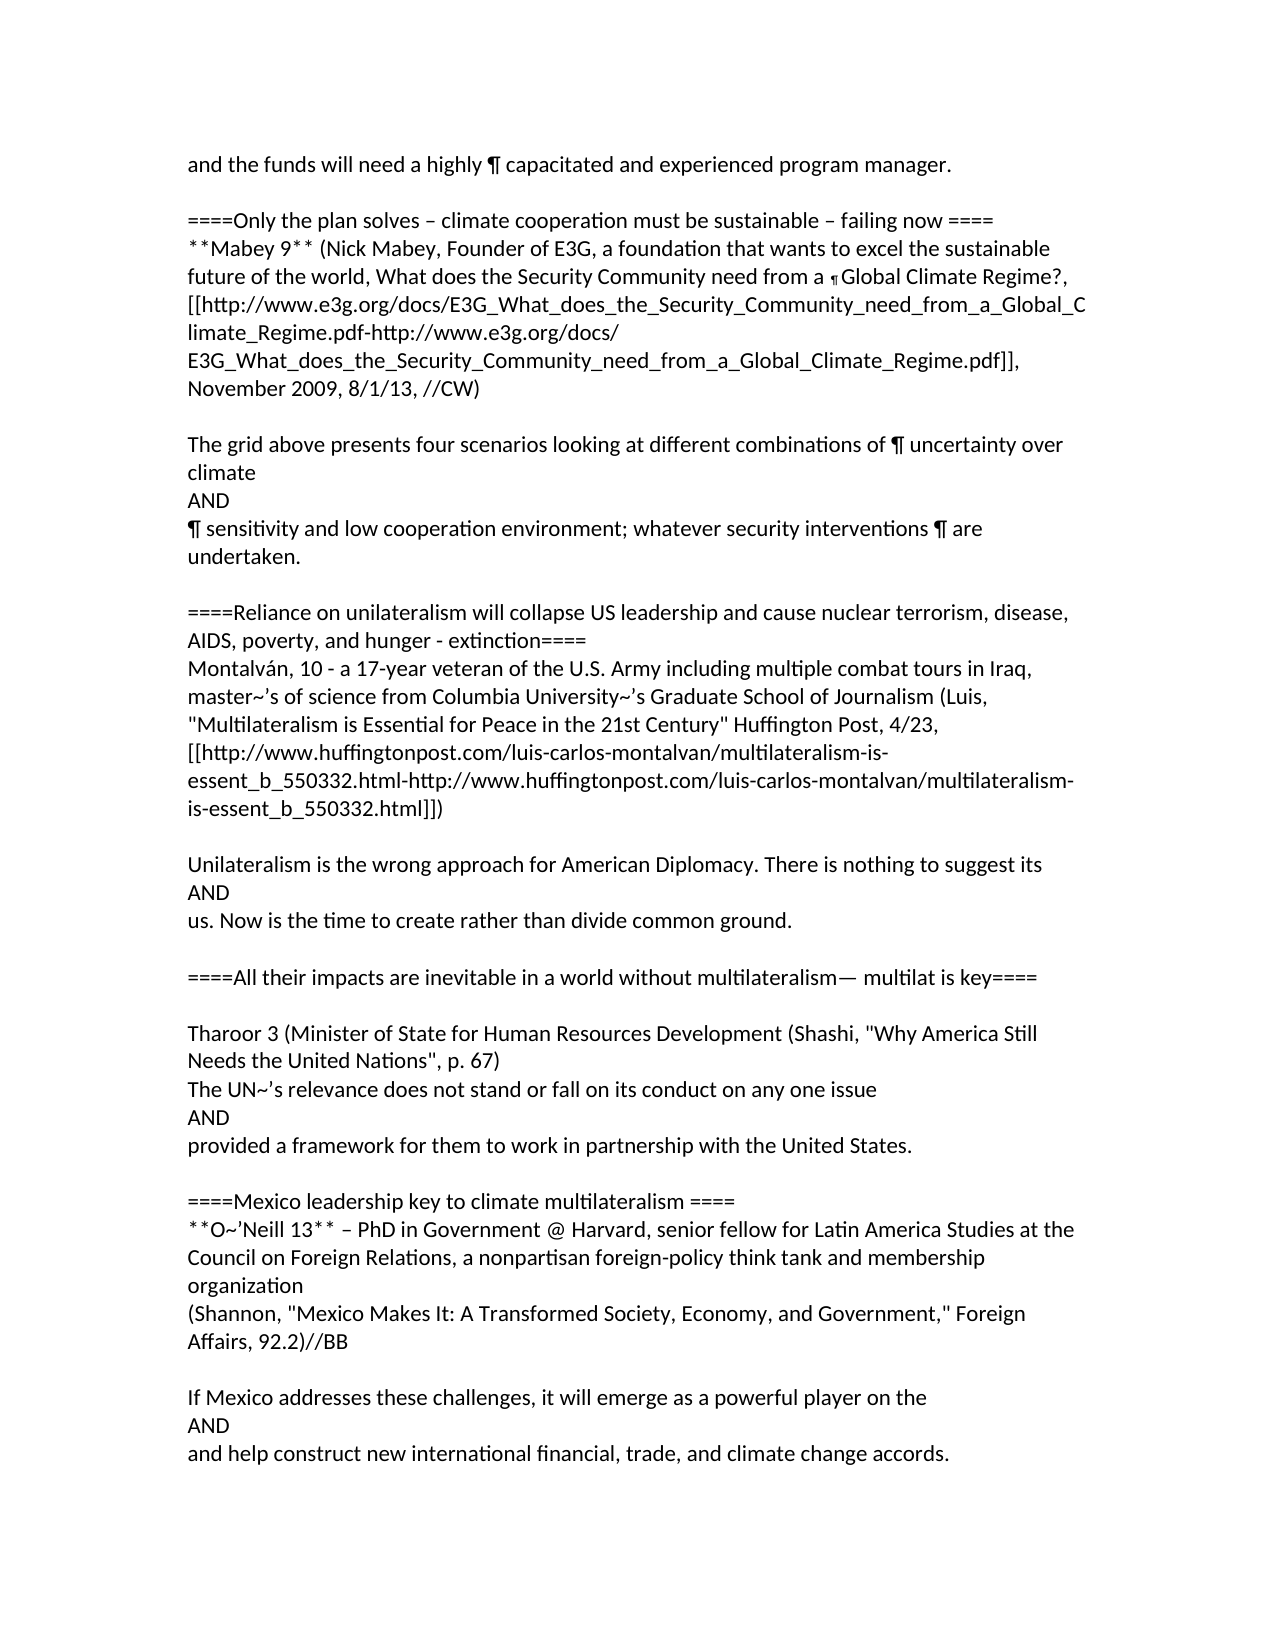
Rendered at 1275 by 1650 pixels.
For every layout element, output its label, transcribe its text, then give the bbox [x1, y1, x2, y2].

text ====Mexico leadership key to climate multilateralism ==== [187, 1187, 1087, 1215]
text ¶ sensitivity and low cooperation environment; whatever security interventions ¶ are undertaken. [187, 514, 1087, 570]
text The UN~’s relevance does not stand or fall on its conduct on any one issue [187, 1075, 1087, 1103]
text AND [187, 1103, 1087, 1131]
text provided a framework for them to work in partnership with the United States. [187, 1131, 1087, 1159]
text AND [187, 486, 1087, 514]
text **O~’Neill 13** – PhD in Government @ Harvard, senior fellow for Latin America Studies at the Council on Foreign Relations, a nonpartisan foreign-policy think tank and membership organization [187, 1215, 1087, 1299]
text If Mexico addresses these challenges, it will emerge as a powerful player on the [187, 1383, 1087, 1411]
text ====All their impacts are inevitable in a world without multilateralism— multilat is key==== [187, 963, 1087, 991]
text Tharoor 3 (Minister of State for Human Resources Development (Shashi, "Why America Still Needs the United Nations", p. 67) [187, 1019, 1087, 1075]
text Unilateralism is the wrong approach for American Diplomacy. There is nothing to suggest its [187, 851, 1087, 878]
text The grid above presents four scenarios looking at different combinations of ¶ uncertainty over climate [187, 430, 1087, 486]
text Montalván, 10 - a 17-year veteran of the U.S. Army including multiple combat tours in Iraq, master~’s of science from Columbia University~’s Graduate School of Journalism (Luis, "Multilateralism is Essential for Peace in the 21st Century" Huffington Post, 4/23, [[http://www.huffingtonpost.com/luis-carlos-montalvan/multilateralism-is-essent_b_550332.html-http://www.huffingtonpost.com/luis-carlos-montalvan/multilateralism-is-essent_b_550332.html]]) [187, 654, 1087, 822]
text ====Reliance on unilateralism will collapse US leadership and cause nuclear terrorism, disease, AIDS, poverty, and hunger - extinction==== [187, 598, 1087, 654]
text ====Only the plan solves – climate cooperation must be sustainable – failing now ==== [187, 206, 1087, 234]
text AND [187, 1411, 1087, 1439]
text and the funds will need a highly ¶ capacitated and experienced program manager. [187, 150, 1087, 178]
text **Mabey 9** (Nick Mabey, Founder of E3G, a foundation that wants to excel the sustainable future of the world, What does the Security Community need from a ¶ Global Climate Regime?, [[http://www.e3g.org/docs/E3G_What_does_the_Security_Community_need_from_a_Global_Climate_Regime.pdf-http://www.e3g.org/docs/E3G_What_does_the_Security_Community_need_from_a_Global_Climate_Regime.pdf]], November 2009, 8/1/13, //CW) [187, 234, 1087, 402]
text (Shannon, "Mexico Makes It: A Transformed Society, Economy, and Government," Foreign Affairs, 92.2)//BB [187, 1299, 1087, 1355]
text us. Now is the time to create rather than divide common ground. [187, 907, 1087, 934]
text AND [187, 878, 1087, 907]
text and help construct new international financial, trade, and climate change accords. [187, 1439, 1087, 1467]
